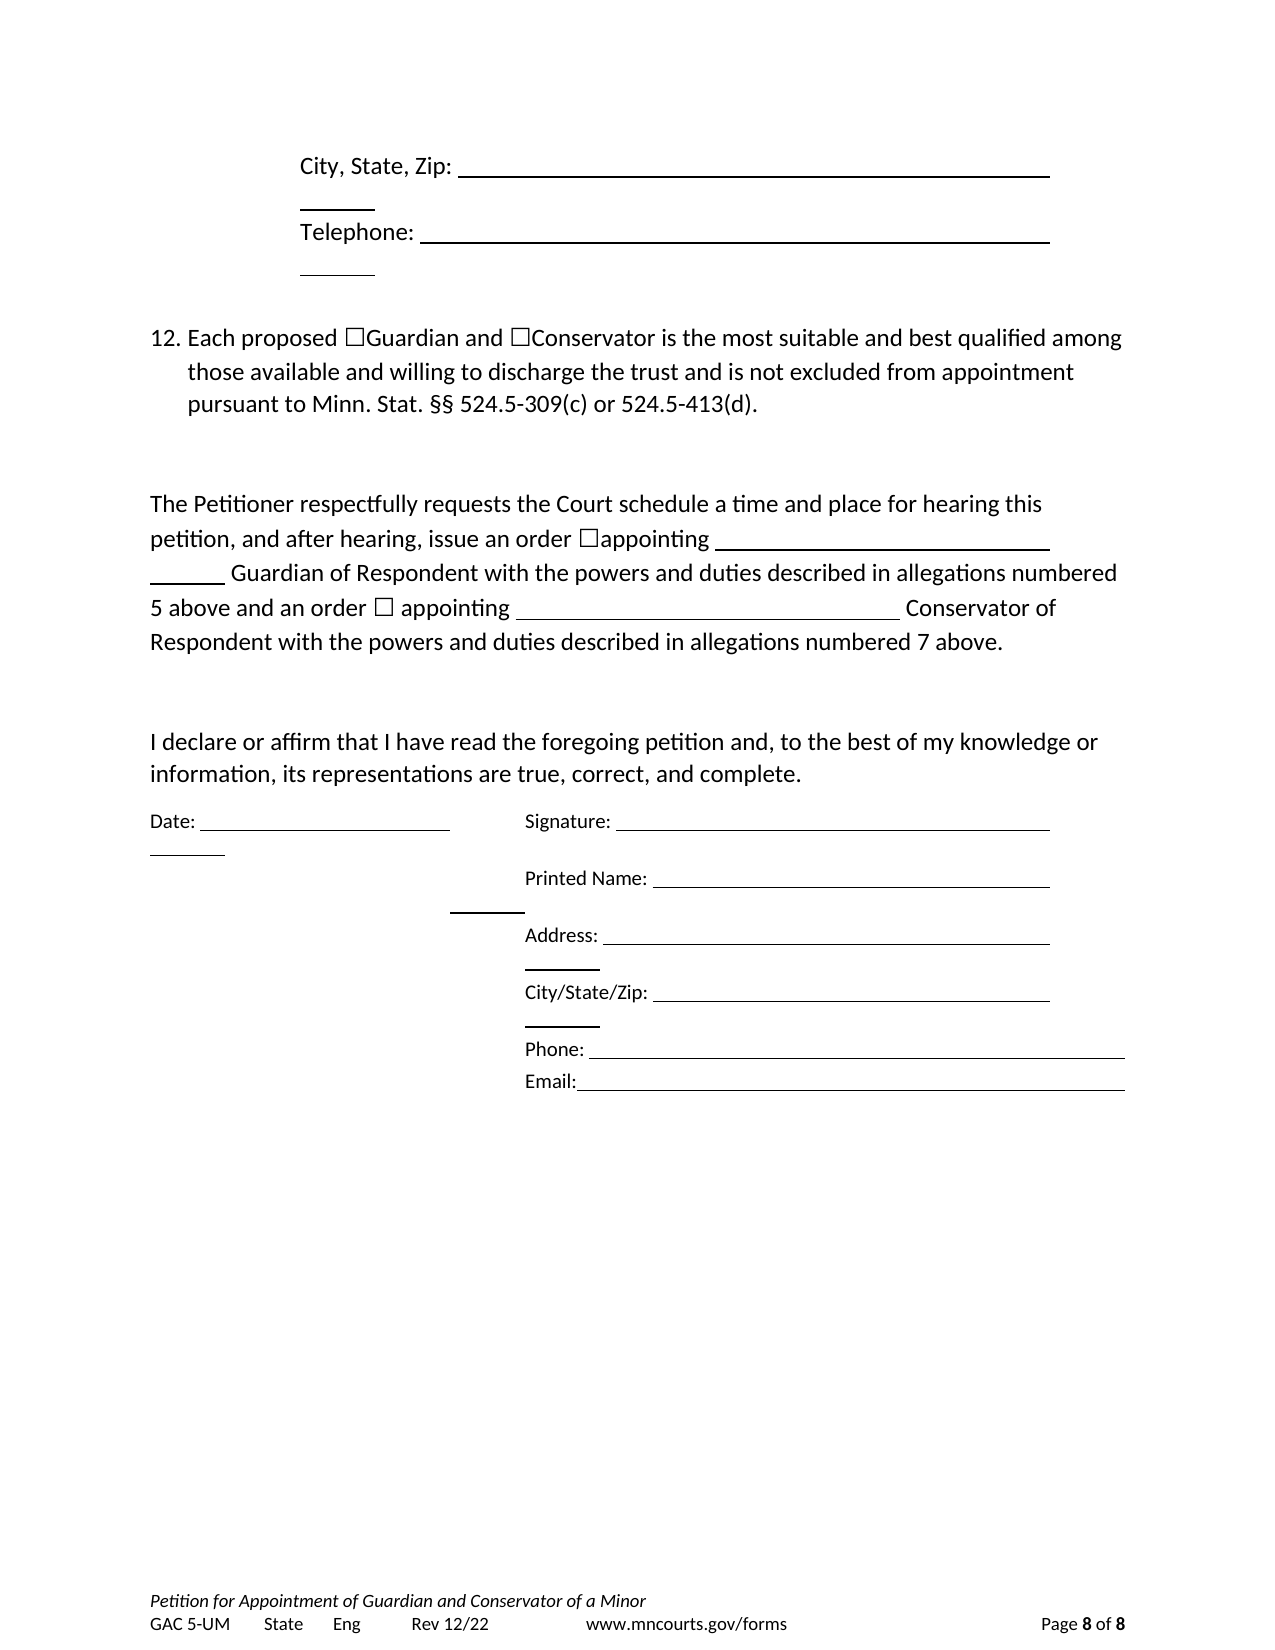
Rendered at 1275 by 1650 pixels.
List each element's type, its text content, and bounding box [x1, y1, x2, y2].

text I declare or affirm that I have read the foregoing petition and, to the best of my knowledge or information, its representations are true, correct, and complete. [150, 726, 1125, 789]
text Printed Name: [450, 865, 1125, 916]
text The Petitioner respectfully requests the Court schedule a time and place for hearing this petition, and after hearing, issue an order appointing Guardian of Respondent with the powers and duties described in allegations numbered 5 above and an order appointing Conservator of Respondent with the powers and duties described in allegations numbered 7 above. [150, 488, 1125, 657]
text Phone: [150, 1036, 1125, 1062]
text City/State/Zip: [525, 979, 1125, 1030]
text City, State, Zip: [300, 150, 1125, 213]
list Each proposed Guardian and Conservator is the most suitable and best qualified among those available and willing to discharge the trust and is not excluded from appointment pursuant to Minn. Stat. §§ 524.5-309(c) or 524.5-413(d). [150, 319, 1125, 419]
text Address: [525, 922, 1125, 973]
text Date: Signature: [150, 808, 1125, 859]
text Email: [150, 1068, 1125, 1093]
text Telephone: [300, 216, 1125, 279]
